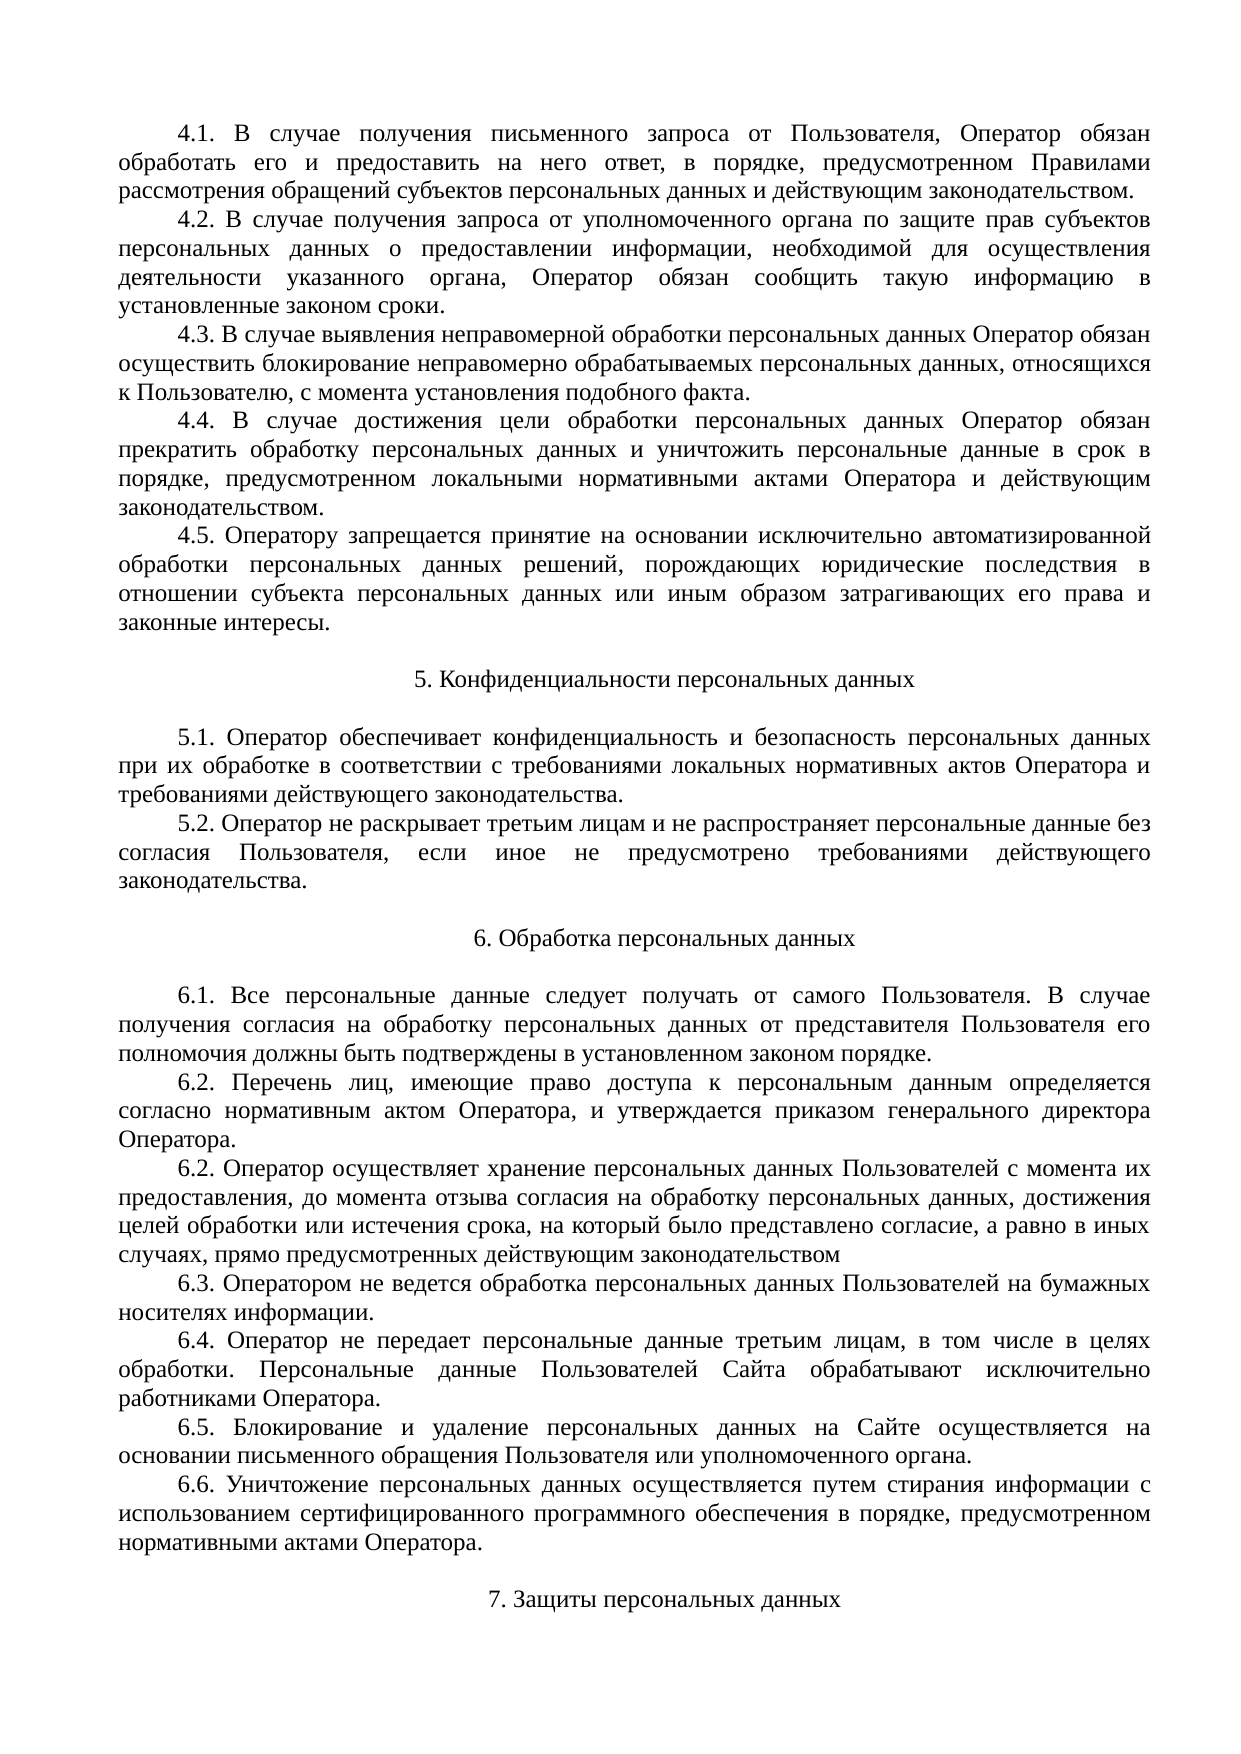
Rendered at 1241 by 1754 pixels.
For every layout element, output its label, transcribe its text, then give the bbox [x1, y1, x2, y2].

text 6.4. Оператор не передает персональные данные третьим лицам, в том числе в целях обработки. Персональные данные Пользователей Сайта обрабатывают исключительно работниками Оператора. [118, 1326, 1152, 1412]
text 5. Конфиденциальности персональных данных [118, 664, 1152, 693]
text 6.5. Блокирование и удаление персональных данных на Сайте осуществляется на основании письменного обращения Пользователя или уполномоченного органа. [118, 1412, 1152, 1469]
text 6.1. Все персональные данные следует получать от самого Пользователя. В случае получения согласия на обработку персональных данных от представителя Пользователя его полномочия должны быть подтверждены в установленном законом порядке. [118, 981, 1152, 1067]
text 4.3. В случае выявления неправомерной обработки персональных данных Оператор обязан осуществить блокирование неправомерно обрабатываемых персональных данных, относящихся к Пользователю, с момента установления подобного факта. [118, 319, 1152, 406]
text 5.2. Оператор не раскрывает третьим лицам и не распространяет персональные данные без согласия Пользователя, если иное не предусмотрено требованиями действующего законодательства. [118, 808, 1152, 894]
text 4.5. Оператору запрещается принятие на основании исключительно автоматизированной обработки персональных данных решений, порождающих юридические последствия в отношении субъекта персональных данных или иным образом затрагивающих его права и законные интересы. [118, 521, 1152, 636]
text 6.2. Оператор осуществляет хранение персональных данных Пользователей с момента их предоставления, до момента отзыва согласия на обработку персональных данных, достижения целей обработки или истечения срока, на который было представлено согласие, а равно в иных случаях, прямо предусмотренных действующим законодательством [118, 1153, 1152, 1268]
text 7. Защиты персональных данных [118, 1584, 1152, 1613]
text 4.4. В случае достижения цели обработки персональных данных Оператор обязан прекратить обработку персональных данных и уничтожить персональные данные в срок в порядке, предусмотренном локальными нормативными актами Оператора и действующим законодательством. [118, 406, 1152, 521]
text 6.3. Оператором не ведется обработка персональных данных Пользователей на бумажных носителях информации. [118, 1268, 1152, 1326]
text 6.6. Уничтожение персональных данных осуществляется путем стирания информации с использованием сертифицированного программного обеспечения в порядке, предусмотренном нормативными актами Оператора. [118, 1469, 1152, 1556]
text 6. Обработка персональных данных [118, 923, 1152, 952]
text 6.2. Перечень лиц, имеющие право доступа к персональным данным определяется согласно нормативным актом Оператора, и утверждается приказом генерального директора Оператора. [118, 1067, 1152, 1153]
text 4.2. В случае получения запроса от уполномоченного органа по защите прав субъектов персональных данных о предоставлении информации, необходимой для осуществления деятельности указанного органа, Оператор обязан сообщить такую информацию в установленные законом сроки. [118, 204, 1152, 319]
text 4.1. В случае получения письменного запроса от Пользователя, Оператор обязан обработать его и предоставить на него ответ, в порядке, предусмотренном Правилами рассмотрения обращений субъектов персональных данных и действующим законодательством. [118, 118, 1152, 204]
text 5.1. Оператор обеспечивает конфиденциальность и безопасность персональных данных при их обработке в соответствии с требованиями локальных нормативных актов Оператора и требованиями действующего законодательства. [118, 722, 1152, 808]
